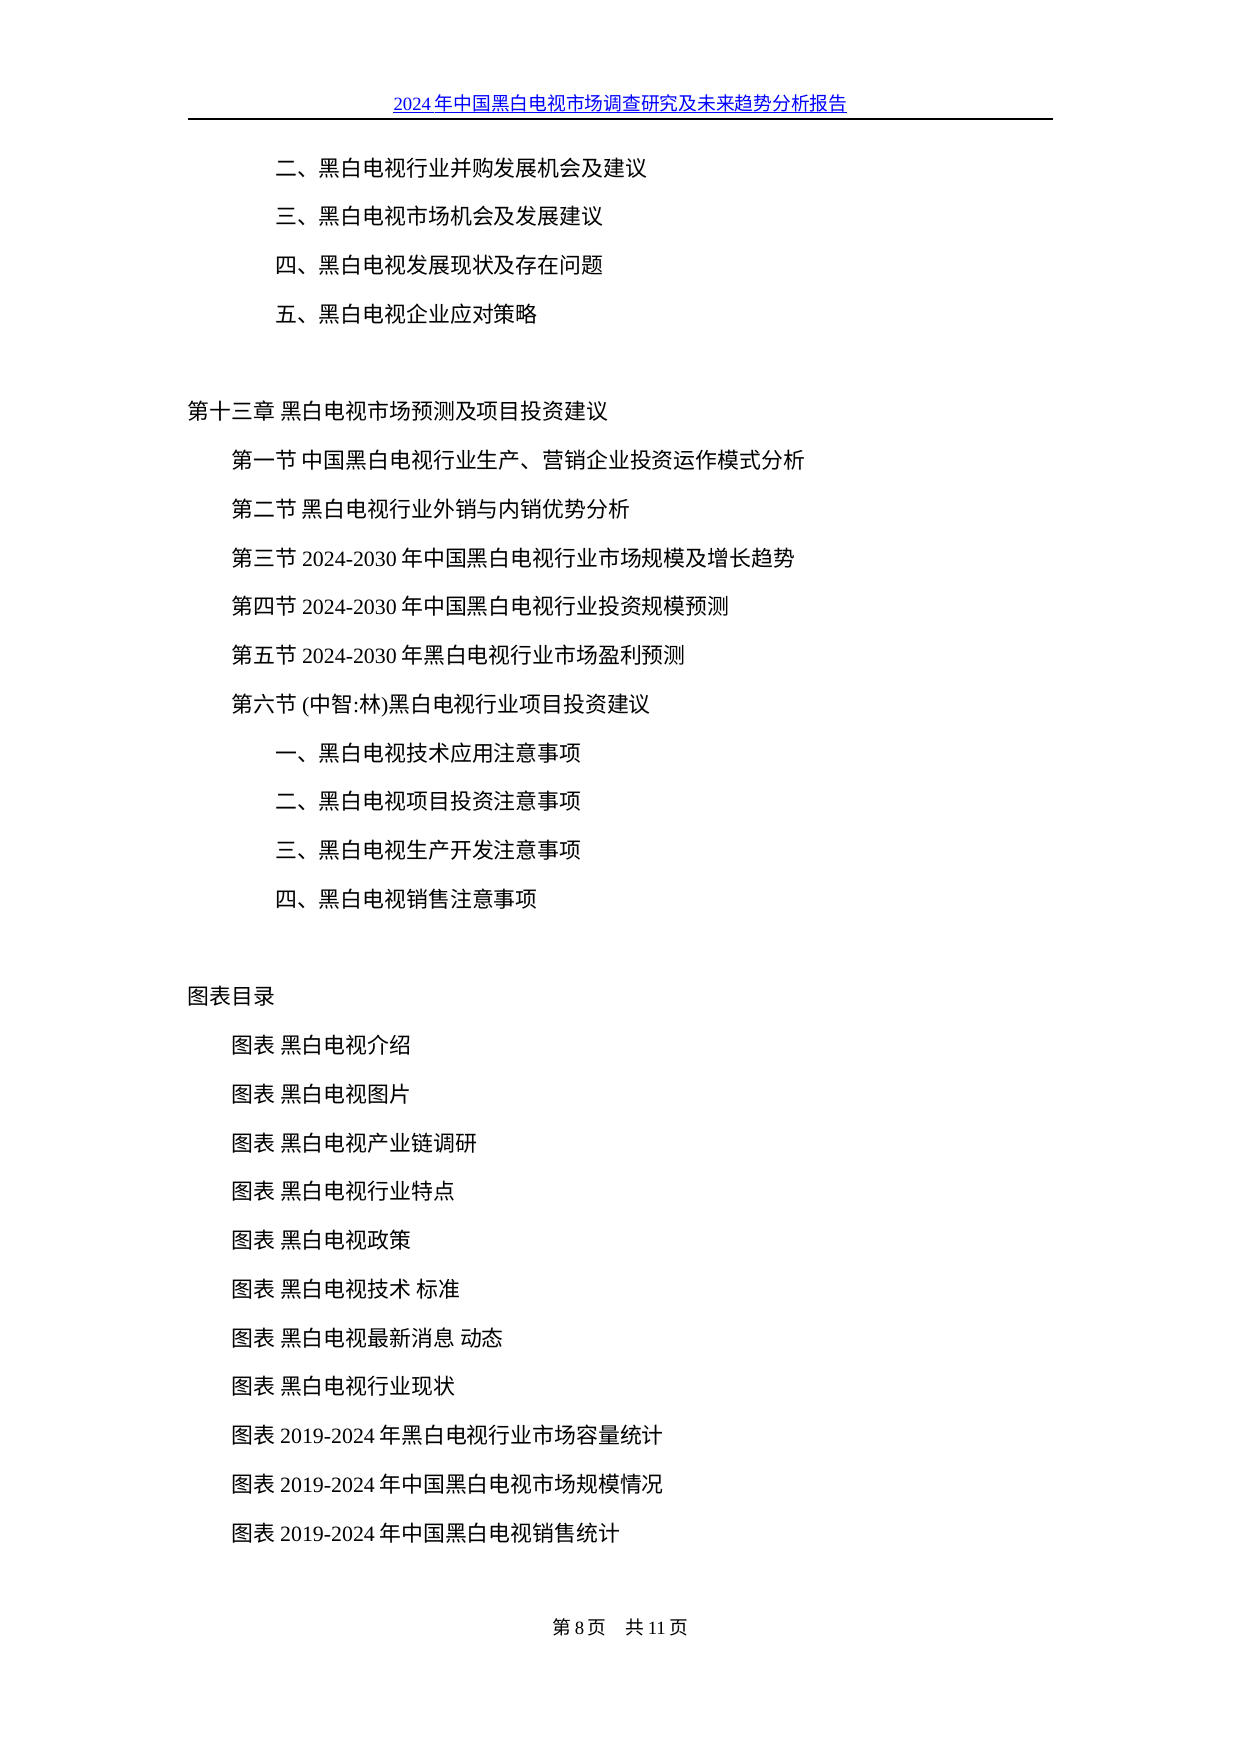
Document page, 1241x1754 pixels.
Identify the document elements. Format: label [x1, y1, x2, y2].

text [187, 150, 1053, 1548]
